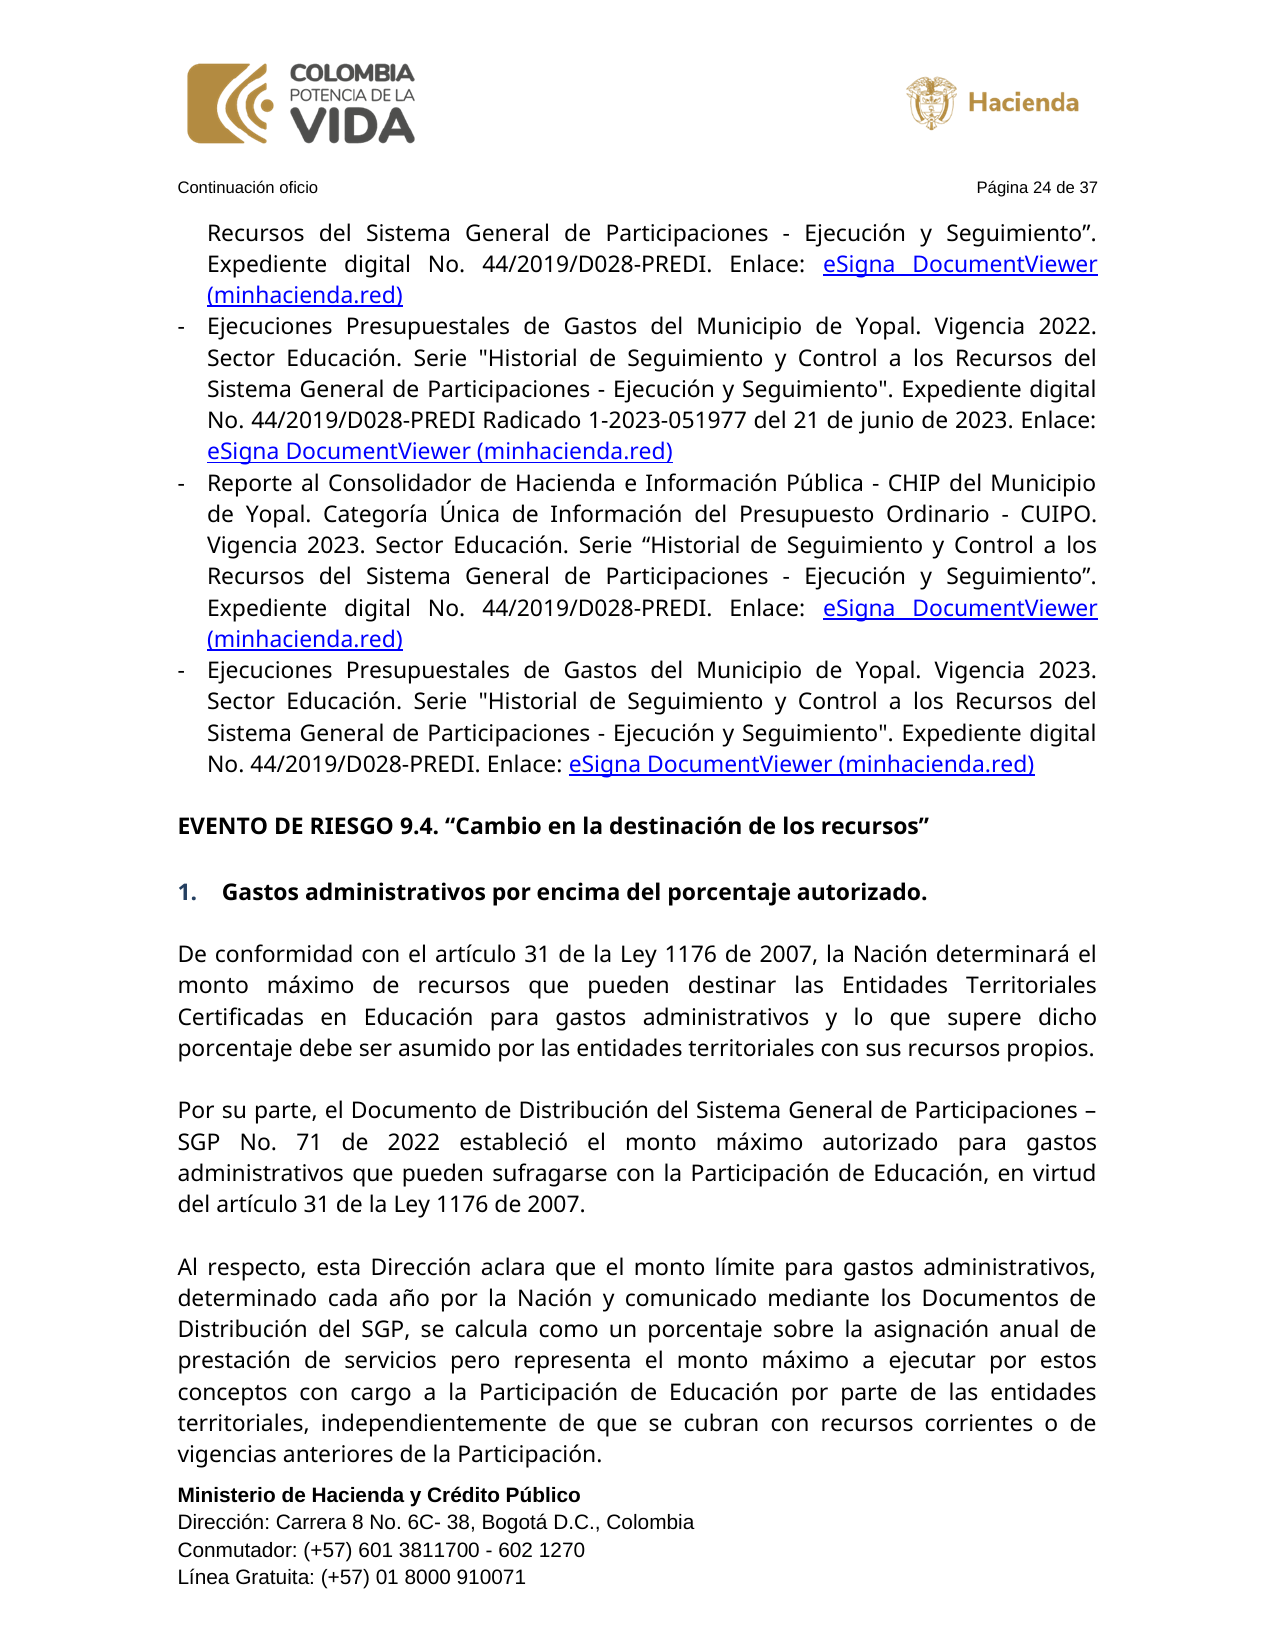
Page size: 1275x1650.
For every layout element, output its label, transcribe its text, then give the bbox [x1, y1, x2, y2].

list Ejecuciones Presupuestales de Gastos del Municipio de Yopal. Vigencia 2022. Sector Educación. Serie "Historial de Seguimiento y Control a los Recursos del Sistema General de Participaciones - Ejecución y Seguimiento". Expediente digital No. 44/2019/D028-PREDI Radicado 1-2023-051977 del 21 de junio de 2023. Enlace: eSigna DocumentViewer (minhacienda.red) [177, 310, 1098, 467]
text Al respecto, esta Dirección aclara que el monto límite para gastos administrativos, determinado cada año por la Nación y comunicado mediante los Documentos de Distribución del SGP, se calcula como un porcentaje sobre la asignación anual de prestación de servicios pero representa el monto máximo a ejecutar por estos conceptos con cargo a la Participación de Educación por parte de las entidades territoriales, independientemente de que se cubran con recursos corrientes o de vigencias anteriores de la Participación. [177, 1251, 1098, 1469]
subtitle Gastos administrativos por encima del porcentaje autorizado. [177, 876, 1098, 907]
picture [177, 29, 1098, 179]
subtitle EVENTO DE RIESGO 9.4. “Cambio en la destinación de los recursos” [177, 810, 1098, 842]
list Reporte al Consolidador de Hacienda e Información Pública - CHIP del Municipio de Yopal. Categoría Única de Información del Presupuesto Ordinario - CUIPO. Vigencia 2023. Sector Educación. Serie “Historial de Seguimiento y Control a los Recursos del Sistema General de Participaciones - Ejecución y Seguimiento”. Expediente digital No. 44/2019/D028-PREDI. Enlace: eSigna DocumentViewer (minhacienda.red) [177, 467, 1098, 654]
text Por su parte, el Documento de Distribución del Sistema General de Participaciones – SGP No. 71 de 2022 estableció el monto máximo autorizado para gastos administrativos que pueden sufragarse con la Participación de Educación, en virtud del artículo 31 de la Ley 1176 de 2007. [177, 1094, 1098, 1219]
list Ejecuciones Presupuestales de Gastos del Municipio de Yopal. Vigencia 2023. Sector Educación. Serie "Historial de Seguimiento y Control a los Recursos del Sistema General de Participaciones - Ejecución y Seguimiento". Expediente digital No. 44/2019/D028-PREDI. Enlace: eSigna DocumentViewer (minhacienda.red) [177, 654, 1098, 779]
text De conformidad con el artículo 31 de la Ley 1176 de 2007, la Nación determinará el monto máximo de recursos que pueden destinar las Entidades Territoriales Certificadas en Educación para gastos administrativos y lo que supere dicho porcentaje debe ser asumido por las entidades territoriales con sus recursos propios. [177, 938, 1098, 1063]
